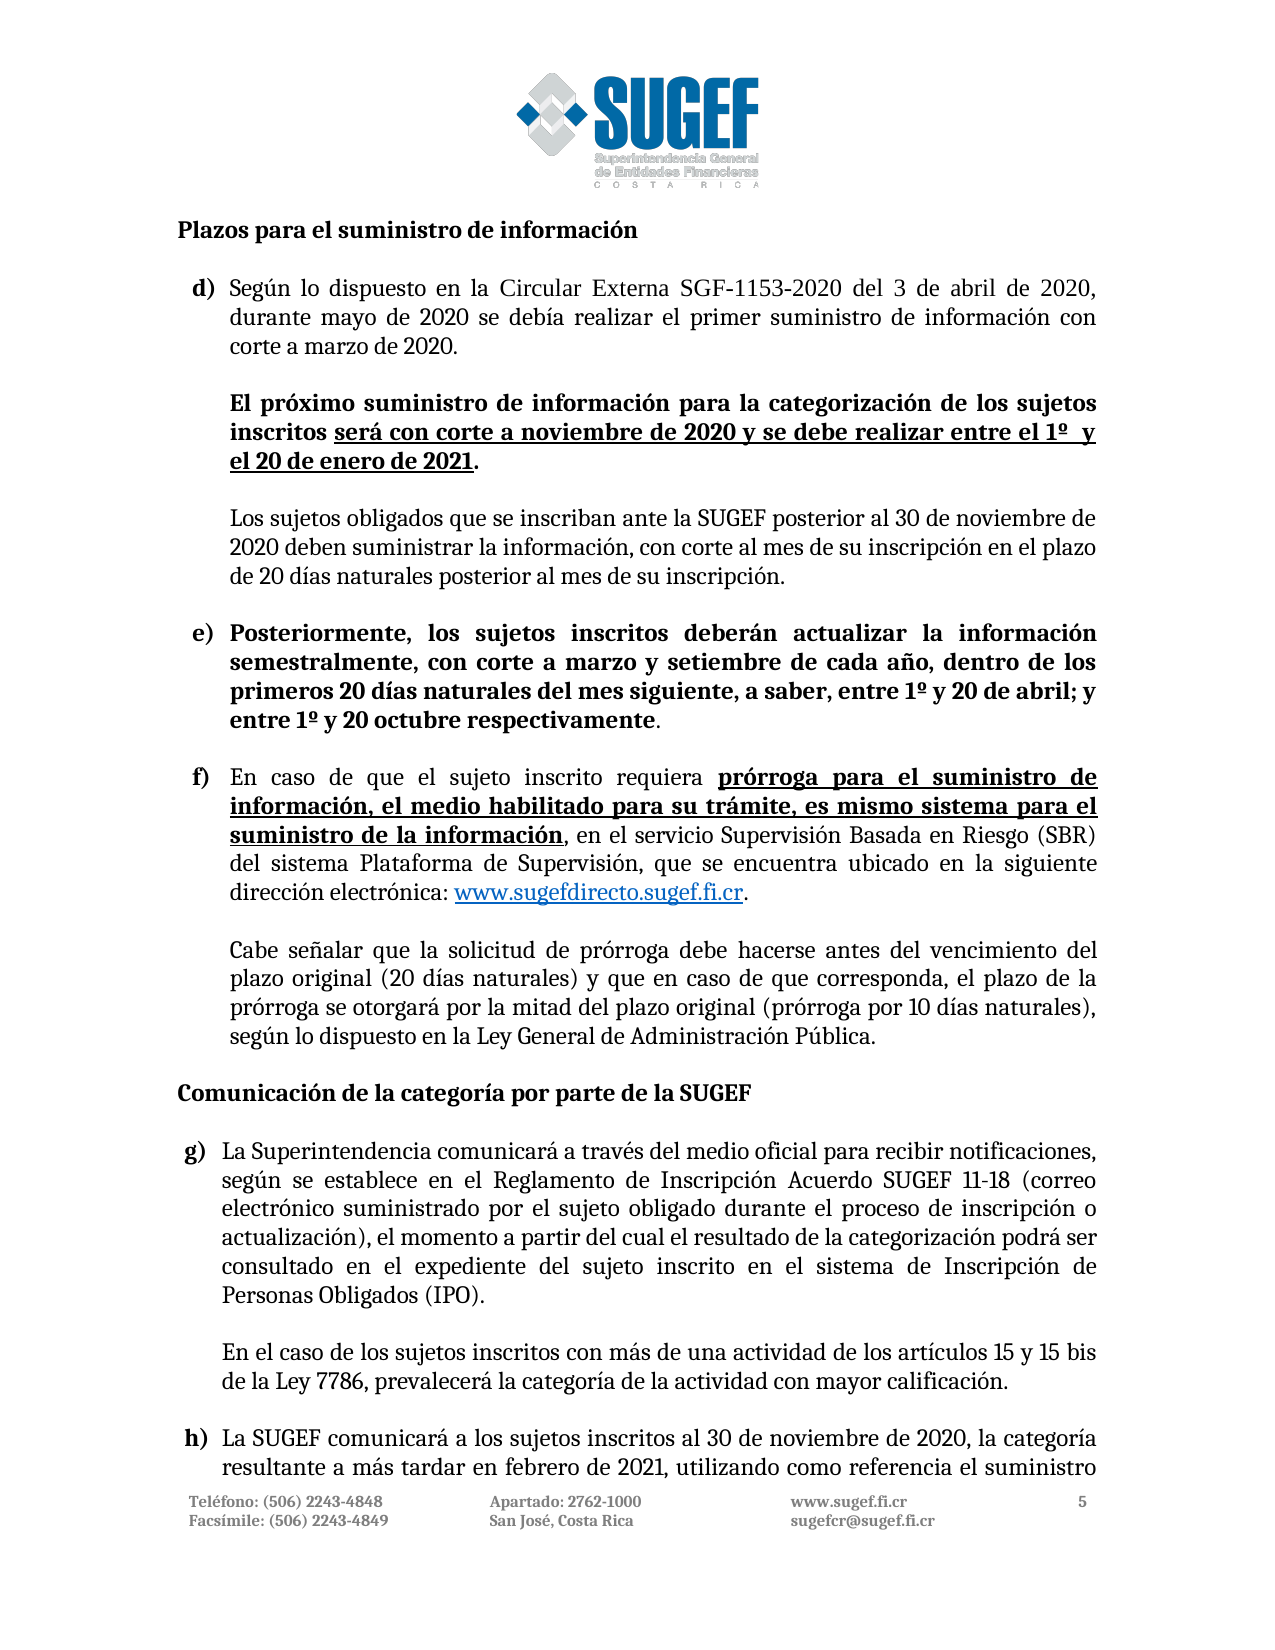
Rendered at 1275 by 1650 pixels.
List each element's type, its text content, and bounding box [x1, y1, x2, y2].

list Según lo dispuesto en la Circular Externa SGF-1153-2020 del 3 de abril de 2020, durante mayo de 2020 se debía realizar el primer suministro de información con corte a marzo de 2020. [192, 273, 1098, 361]
text Comunicación de la categoría por parte de la SUGEF [177, 1079, 1098, 1108]
text Los sujetos obligados que se inscriban ante la SUGEF posterior al 30 de noviembre de 2020 deben suministrar la información, con corte al mes de su inscripción en el plazo de 20 días naturales posterior al mes de su inscripción. [229, 504, 1098, 591]
list En caso de que el sujeto inscrito requiera prórroga para el suministro de información, el medio habilitado para su trámite, es mismo sistema para el suministro de la información, en el servicio Supervisión Basada en Riesgo (SBR) del sistema Plataforma de Supervisión, que se encuentra ubicado en la siguiente dirección electrónica: www.sugefdirecto.sugef.fi.cr. [192, 763, 1098, 907]
list Cabe señalar que la solicitud de prórroga debe hacerse antes del vencimiento del plazo original (20 días naturales) y que en caso de que corresponda, el plazo de la prórroga se otorgará por la mitad del plazo original (prórroga por 10 días naturales), según lo dispuesto en la Ley General de Administración Pública. [229, 936, 1098, 1051]
list La Superintendencia comunicará a través del medio oficial para recibir notificaciones, según se establece en el Reglamento de Inscripción Acuerdo SUGEF 11-18 (correo electrónico suministrado por el sujeto obligado durante el proceso de inscripción o actualización), el momento a partir del cual el resultado de la categorización podrá ser consultado en el expediente del sujeto inscrito en el sistema de Inscripción de Personas Obligados (IPO). [184, 1137, 1098, 1309]
text En el caso de los sujetos inscritos con más de una actividad de los artículos 15 y 15 bis de la Ley 7786, prevalecerá la categoría de la actividad con mayor calificación. [222, 1338, 1098, 1396]
text Plazos para el suministro de información [177, 216, 1098, 245]
picture [516, 73, 759, 188]
list El próximo suministro de información para la categorización de los sujetos inscritos será con corte a noviembre de 2020 y se debe realizar entre el 1º y el 20 de enero de 2021. [229, 389, 1098, 476]
list Posteriormente, los sujetos inscritos deberán actualizar la información semestralmente, con corte a marzo y setiembre de cada año, dentro de los primeros 20 días naturales del mes siguiente, a saber, entre 1º y 20 de abril; y entre 1º y 20 octubre respectivamente. [192, 619, 1098, 734]
